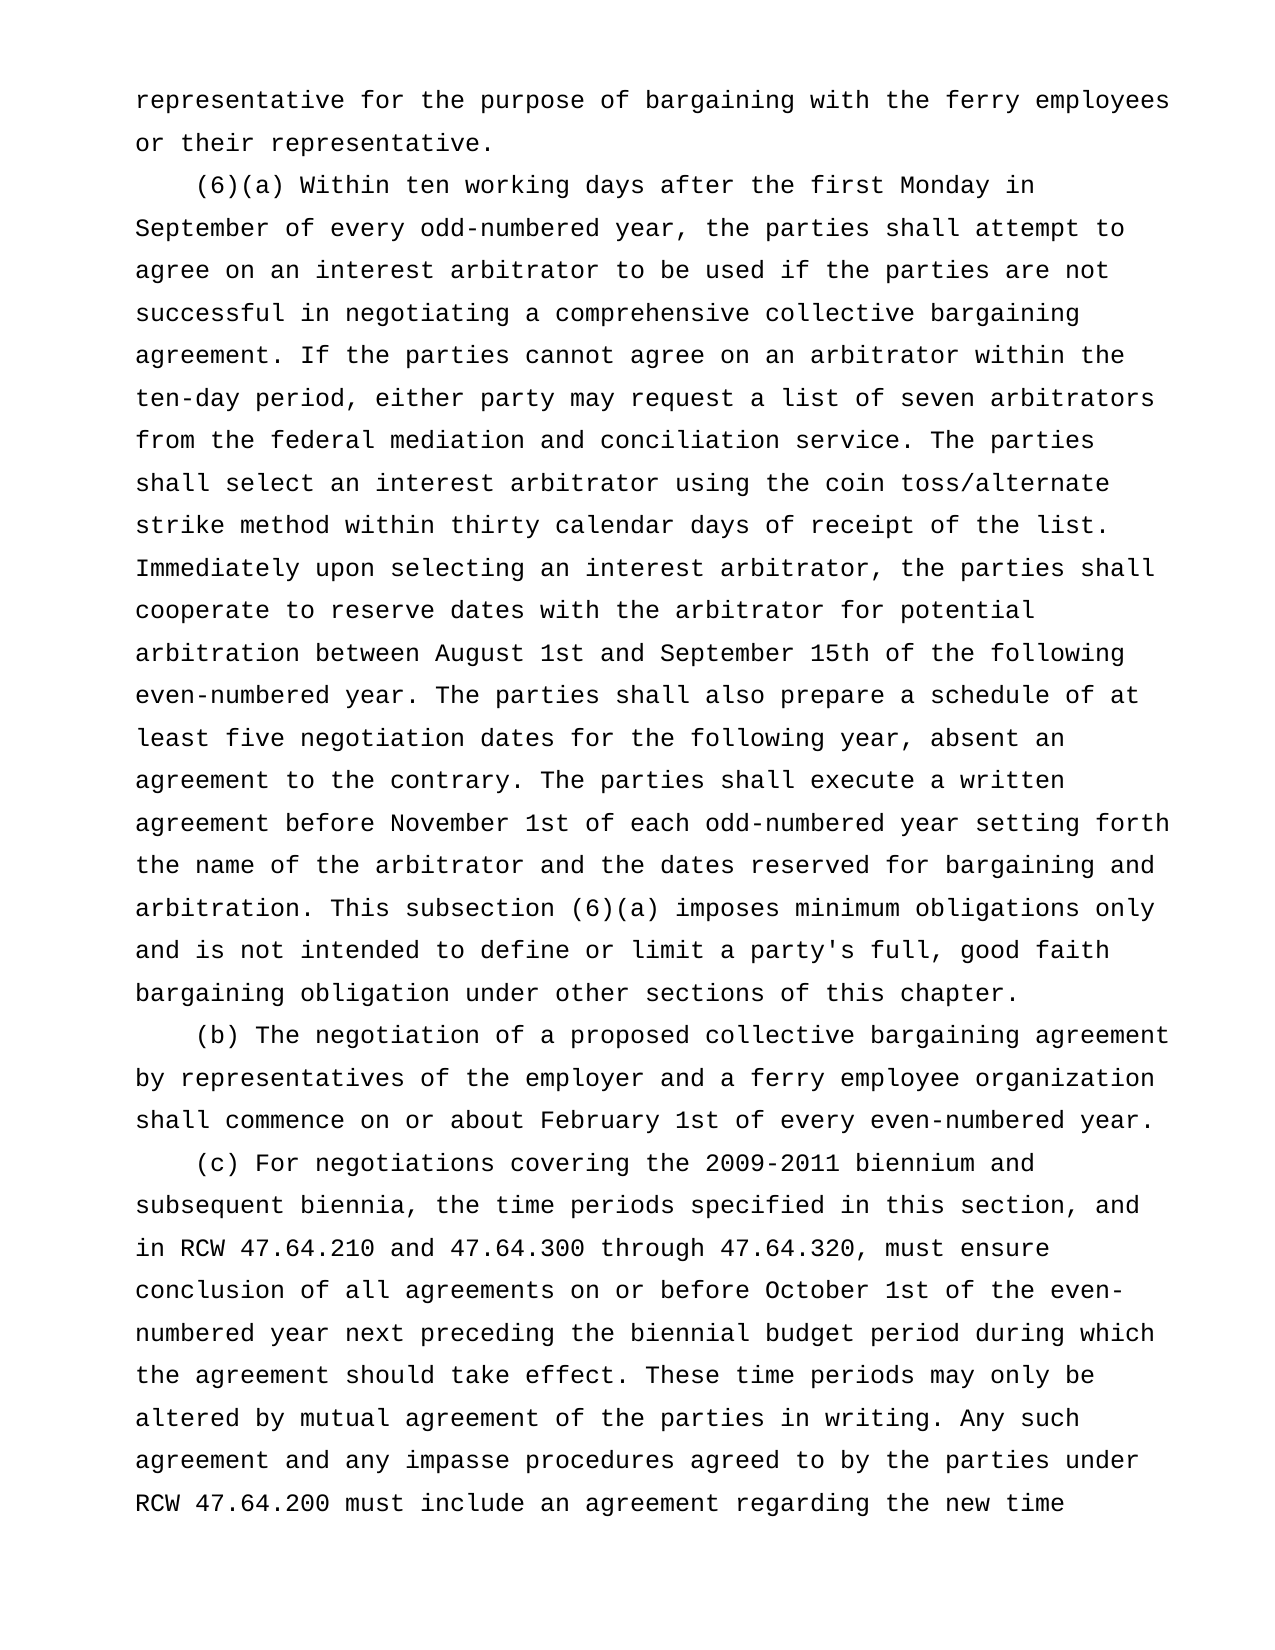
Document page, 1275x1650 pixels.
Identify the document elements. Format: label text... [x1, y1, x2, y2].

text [135, 75, 1170, 160]
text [135, 1137, 1170, 1520]
text (b) The negotiation of a proposed collective bargaining agreement by representatives of the employer and a ferry employee organization shall commence on or about February 1st of every even-numbered year. [135, 1010, 1170, 1137]
text (6)(a) Within ten working days after the first Monday in September of every odd-numbered year, the parties shall attempt to agree on an interest arbitrator to be used if the parties are not successful in negotiating a comprehensive collective bargaining agreement. If the parties cannot agree on an arbitrator within the ten-day period, either party may request a list of seven arbitrators from the federal mediation and conciliation service. The parties shall select an interest arbitrator using the coin toss/alternate strike method within thirty calendar days of receipt of the list. Immediately upon selecting an interest arbitrator, the parties shall cooperate to reserve dates with the arbitrator for potential arbitration between August 1st and September 15th of the following even-numbered year. The parties shall also prepare a schedule of at least five negotiation dates for the following year, absent an agreement to the contrary. The parties shall execute a written agreement before November 1st of each odd-numbered year setting forth the name of the arbitrator and the dates reserved for bargaining and arbitration. This subsection (6)(a) imposes minimum obligations only and is not intended to define or limit a party's full, good faith bargaining obligation under other sections of this chapter. [135, 160, 1170, 1010]
